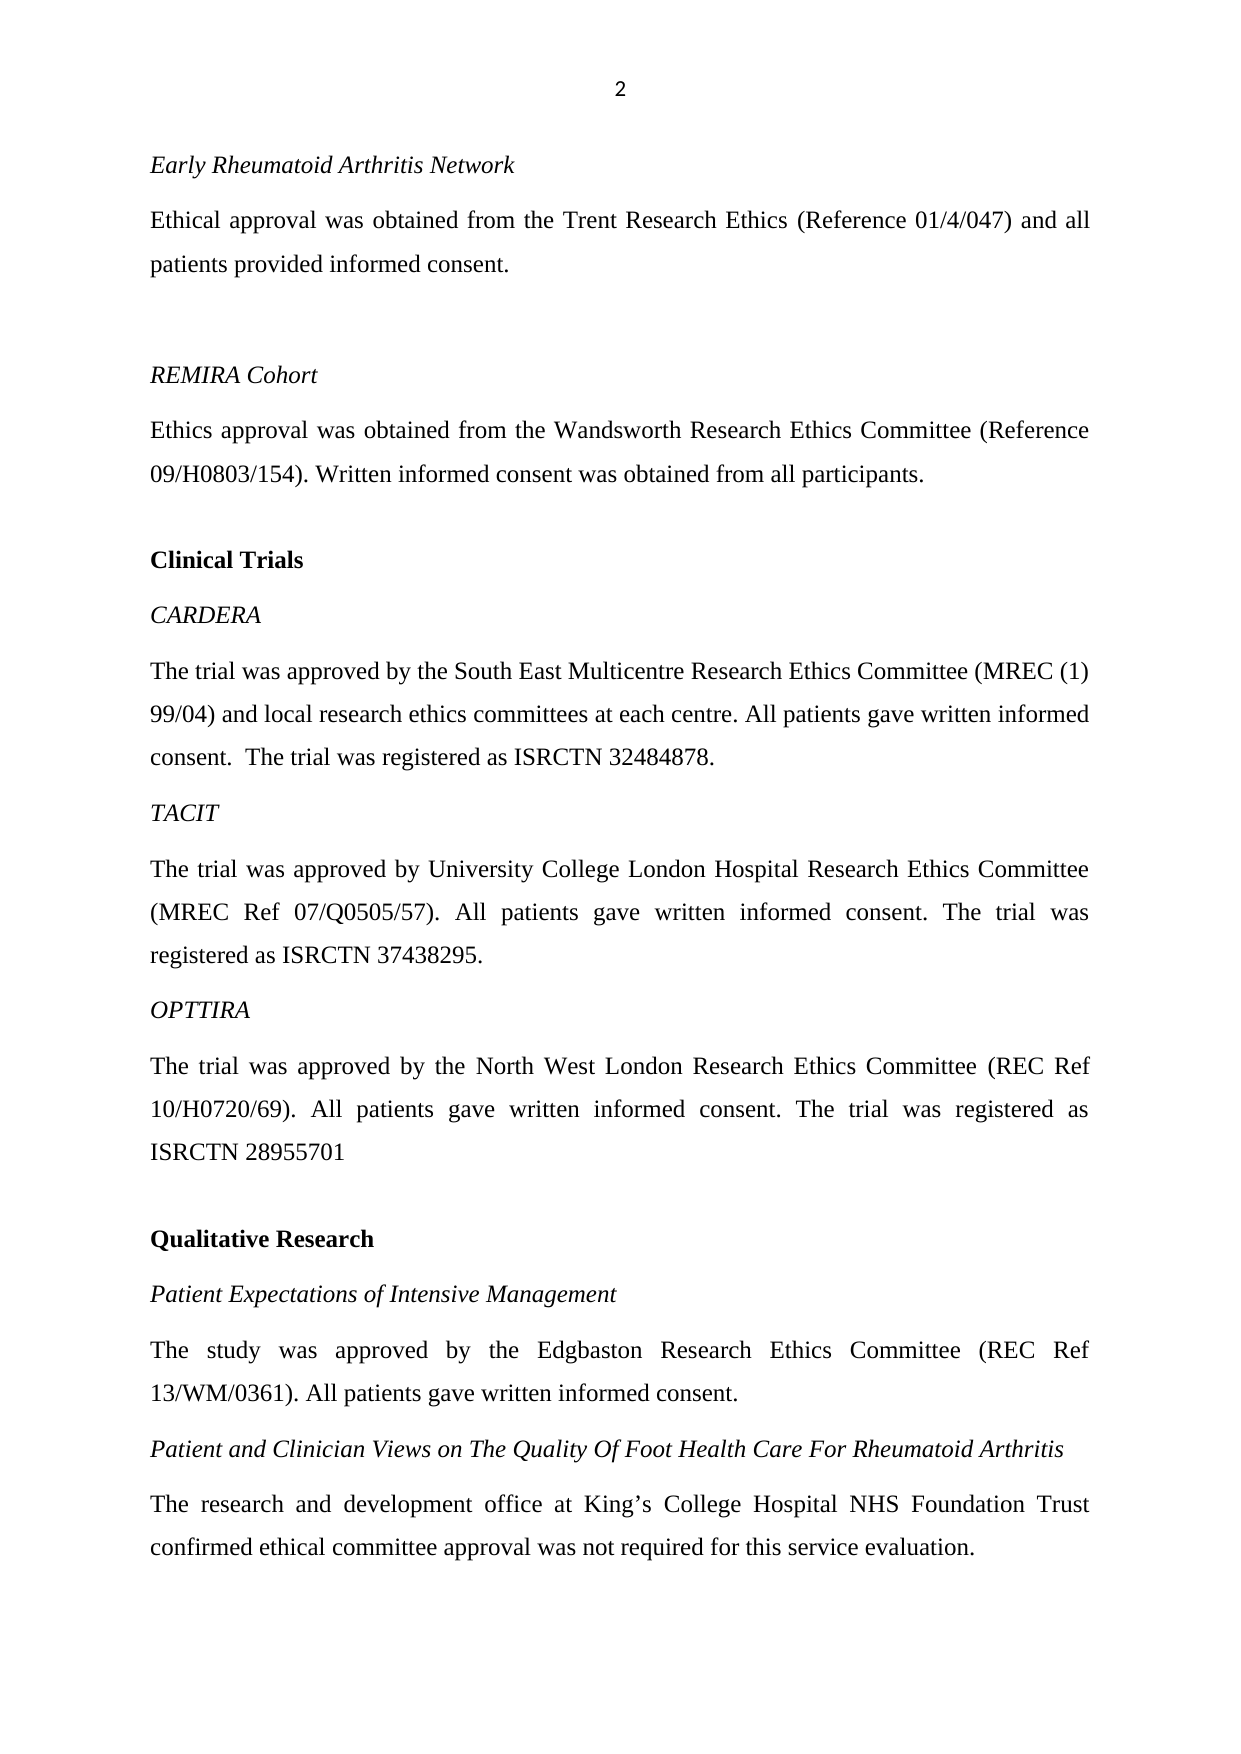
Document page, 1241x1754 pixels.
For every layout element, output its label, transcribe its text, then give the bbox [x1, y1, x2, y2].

text Ethical approval was obtained from the Trent Research Ethics (Reference 01/4/047) and all patients provided informed consent. [150, 206, 1090, 277]
text The research and development office at King’s College Hospital NHS Foundation Trust confirmed ethical committee approval was not required for this service evaluation. [150, 1489, 1090, 1561]
text OPTTIRA [150, 996, 1090, 1024]
text The trial was approved by University College London Hospital Research Ethics Committee (MREC Ref 07/Q0505/57). All patients gave written informed consent. The trial was registered as ISRCTN 37438295. [150, 854, 1090, 969]
text CARDERA [150, 601, 1090, 629]
text Qualitative Research [150, 1224, 1090, 1252]
text Patient Expectations of Intensive Management [150, 1279, 1090, 1308]
text The study was approved by the Edgbaston Research Ethics Committee (REC Ref 13/WM/0361). All patients gave written informed consent. [150, 1335, 1090, 1407]
text Early Rheumatoid Arthritis Network [150, 150, 1090, 179]
text Clinical Trials [150, 545, 1090, 574]
text Patient and Clinician Views on The Quality Of Foot Health Care For Rheumatoid Arthritis [150, 1434, 1090, 1462]
text The trial was approved by the South East Multicentre Research Ethics Committee (MREC (1) 99/04) and local research ethics committees at each centre. All patients gave written informed consent. The trial was registered as ISRCTN 32484878. [150, 656, 1090, 771]
text REMIRA Cohort [150, 360, 1090, 389]
text The trial was approved by the North West London Research Ethics Committee (REC Ref 10/H0720/69). All patients gave written informed consent. The trial was registered as ISRCTN 28955701 [150, 1051, 1090, 1166]
text Ethics approval was obtained from the Wandsworth Research Ethics Committee (Reference 09/H0803/154). Written informed consent was obtained from all participants. [150, 416, 1090, 487]
text TACIT [150, 798, 1090, 827]
